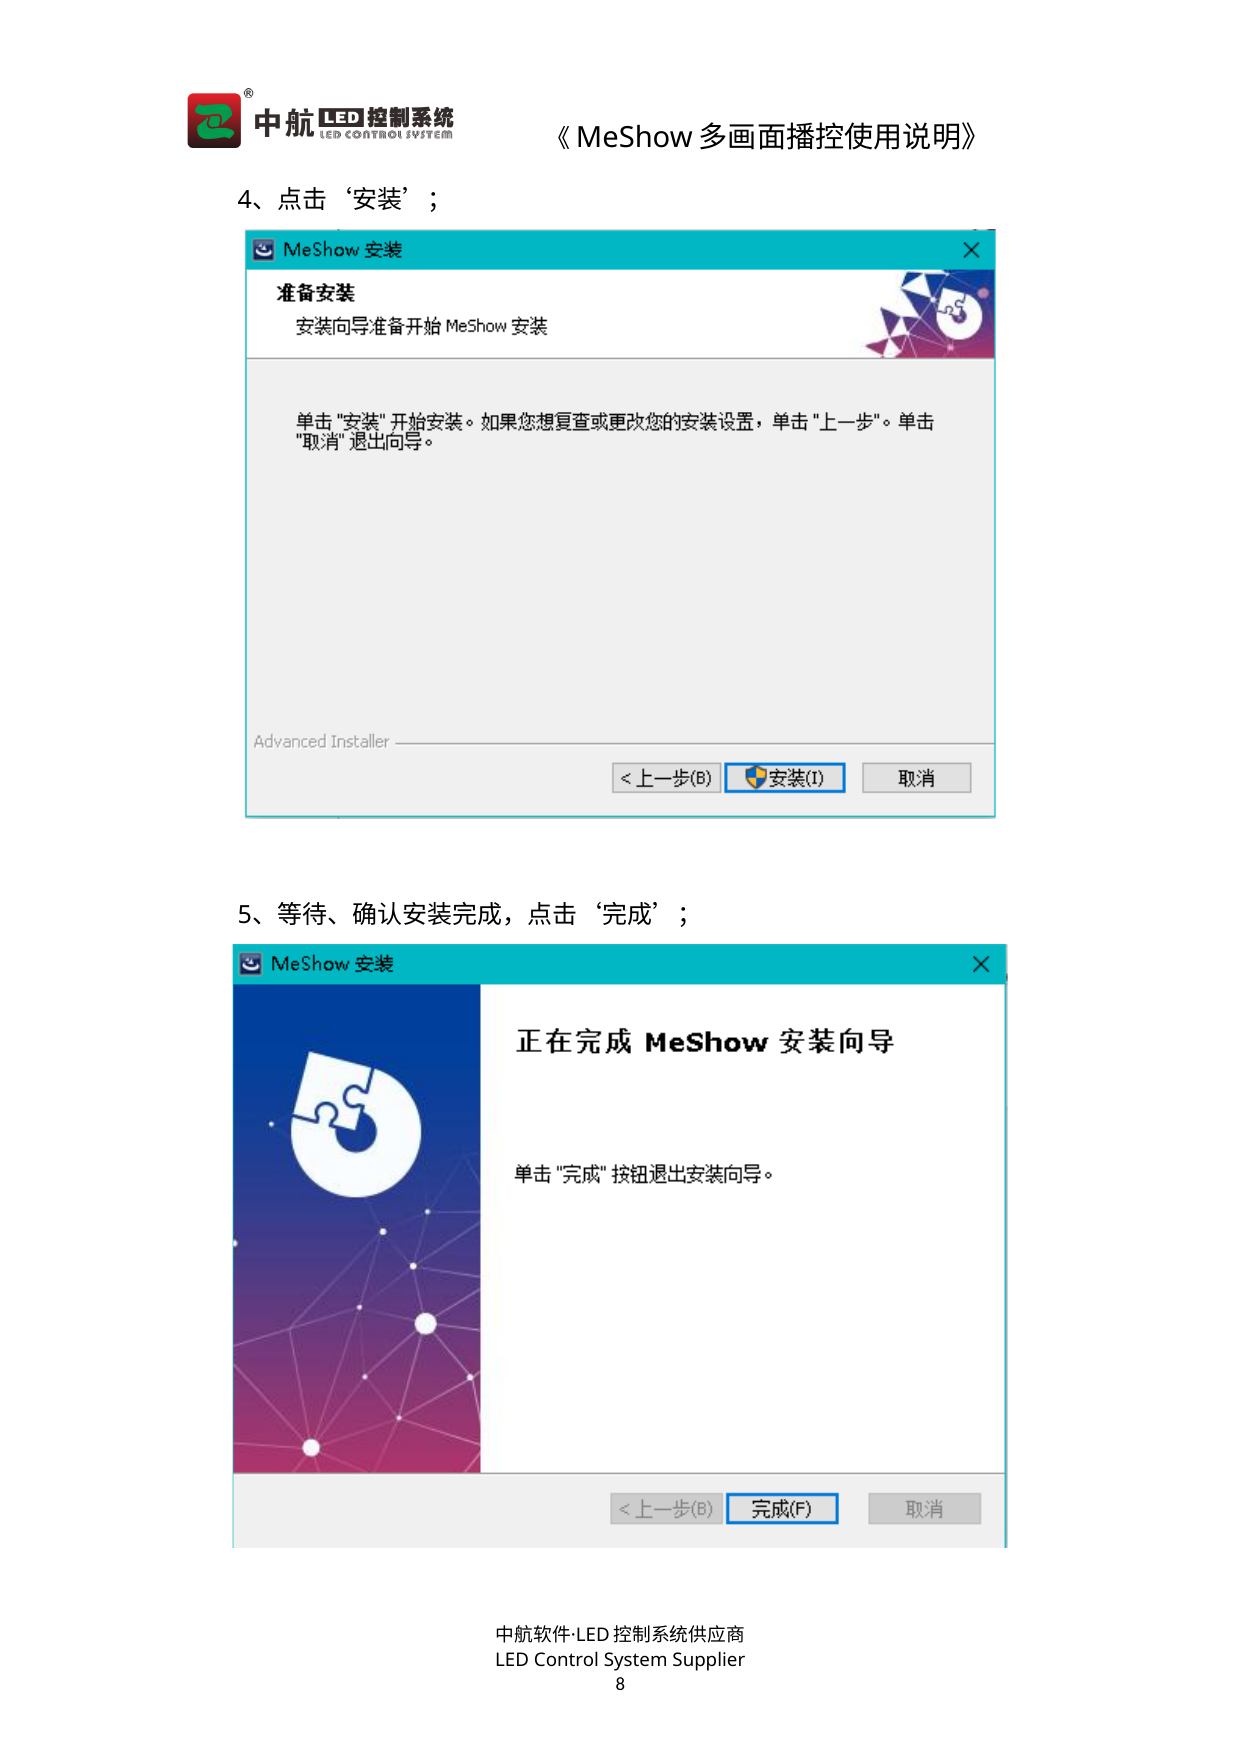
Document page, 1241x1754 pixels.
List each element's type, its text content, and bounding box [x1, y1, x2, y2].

picture [232, 944, 1008, 1548]
picture [244, 229, 996, 819]
list 等待、确认安装完成，点击‘完成’； [187, 880, 1053, 945]
picture [187, 88, 463, 148]
list 点击‘安装’； [187, 165, 1053, 230]
